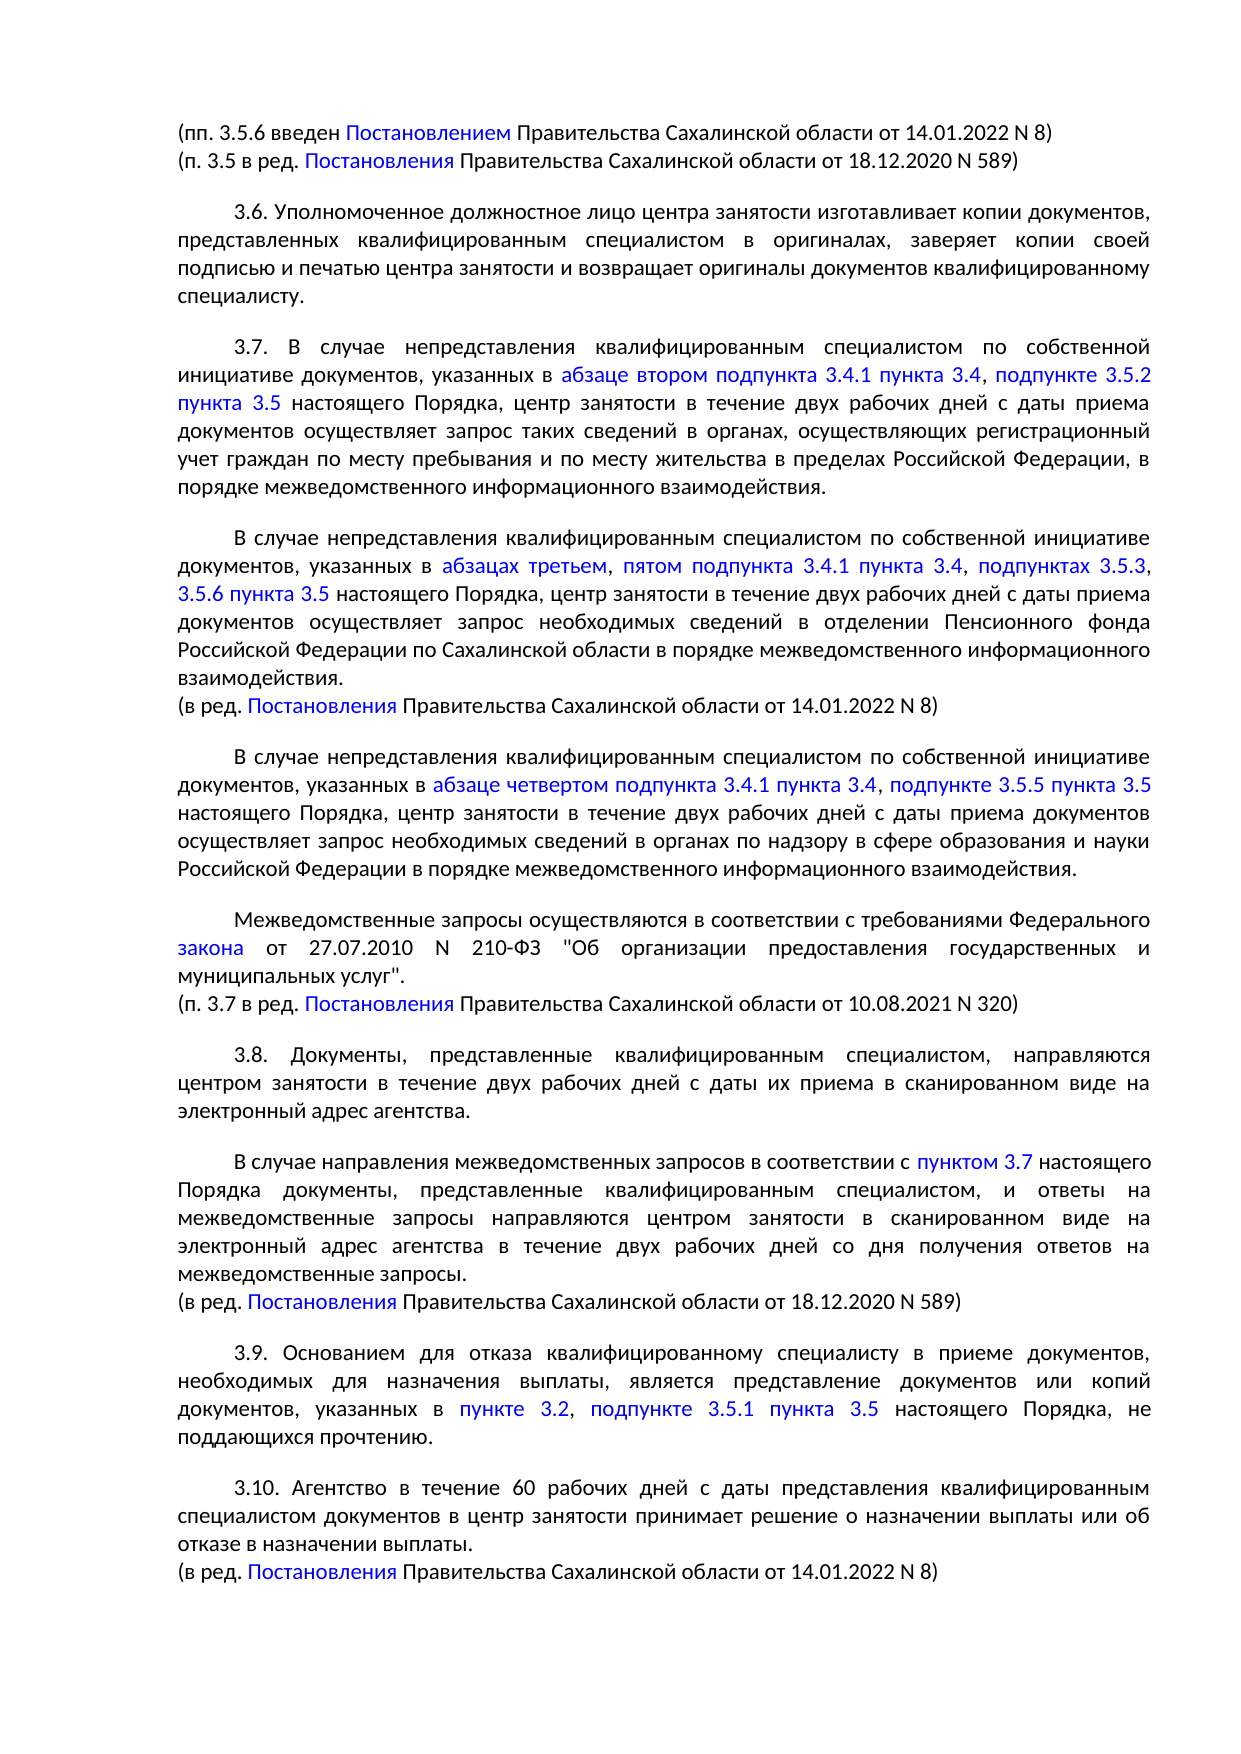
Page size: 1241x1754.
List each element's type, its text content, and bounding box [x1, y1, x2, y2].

text (пп. 3.5.6 введен Постановлением Правительства Сахалинской области от 14.01.2022 N 8) [177, 118, 1152, 146]
text В случае направления межведомственных запросов в соответствии с пунктом 3.7 настоящего Порядка документы, представленные квалифицированным специалистом, и ответы на межведомственные запросы направляются центром занятости в сканированном виде на электронный адрес агентства в течение двух рабочих дней со дня получения ответов на межведомственные запросы. [177, 1147, 1152, 1287]
text (в ред. Постановления Правительства Сахалинской области от 14.01.2022 N 8) [177, 691, 1152, 719]
text (п. 3.7 в ред. Постановления Правительства Сахалинской области от 10.08.2021 N 320) [177, 989, 1152, 1017]
text (в ред. Постановления Правительства Сахалинской области от 18.12.2020 N 589) [177, 1287, 1152, 1315]
text В случае непредставления квалифицированным специалистом по собственной инициативе документов, указанных в абзацах третьем, пятом подпункта 3.4.1 пункта 3.4, подпунктах 3.5.3, 3.5.6 пункта 3.5 настоящего Порядка, центр занятости в течение двух рабочих дней с даты приема документов осуществляет запрос необходимых сведений в отделении Пенсионного фонда Российской Федерации по Сахалинской области в порядке межведомственного информационного взаимодействия. [177, 523, 1152, 691]
text Межведомственные запросы осуществляются в соответствии с требованиями Федерального закона от 27.07.2010 N 210-ФЗ "Об организации предоставления государственных и муниципальных услуг". [177, 905, 1152, 989]
text 3.7. В случае непредставления квалифицированным специалистом по собственной инициативе документов, указанных в абзаце втором подпункта 3.4.1 пункта 3.4, подпункте 3.5.2 пункта 3.5 настоящего Порядка, центр занятости в течение двух рабочих дней с даты приема документов осуществляет запрос таких сведений в органах, осуществляющих регистрационный учет граждан по месту пребывания и по месту жительства в пределах Российской Федерации, в порядке межведомственного информационного взаимодействия. [177, 332, 1152, 500]
text 3.10. Агентство в течение 60 рабочих дней с даты представления квалифицированным специалистом документов в центр занятости принимает решение о назначении выплаты или об отказе в назначении выплаты. [177, 1473, 1152, 1557]
text 3.8. Документы, представленные квалифицированным специалистом, направляются центром занятости в течение двух рабочих дней с даты их приема в сканированном виде на электронный адрес агентства. [177, 1040, 1152, 1124]
text В случае непредставления квалифицированным специалистом по собственной инициативе документов, указанных в абзаце четвертом подпункта 3.4.1 пункта 3.4, подпункте 3.5.5 пункта 3.5 настоящего Порядка, центр занятости в течение двух рабочих дней с даты приема документов осуществляет запрос необходимых сведений в органах по надзору в сфере образования и науки Российской Федерации в порядке межведомственного информационного взаимодействия. [177, 742, 1152, 882]
text (в ред. Постановления Правительства Сахалинской области от 14.01.2022 N 8) [177, 1557, 1152, 1585]
text (п. 3.5 в ред. Постановления Правительства Сахалинской области от 18.12.2020 N 589) [177, 146, 1152, 174]
text 3.6. Уполномоченное должностное лицо центра занятости изготавливает копии документов, представленных квалифицированным специалистом в оригиналах, заверяет копии своей подписью и печатью центра занятости и возвращает оригиналы документов квалифицированному специалисту. [177, 197, 1152, 309]
text 3.9. Основанием для отказа квалифицированному специалисту в приеме документов, необходимых для назначения выплаты, является представление документов или копий документов, указанных в пункте 3.2, подпункте 3.5.1 пункта 3.5 настоящего Порядка, не поддающихся прочтению. [177, 1338, 1152, 1450]
